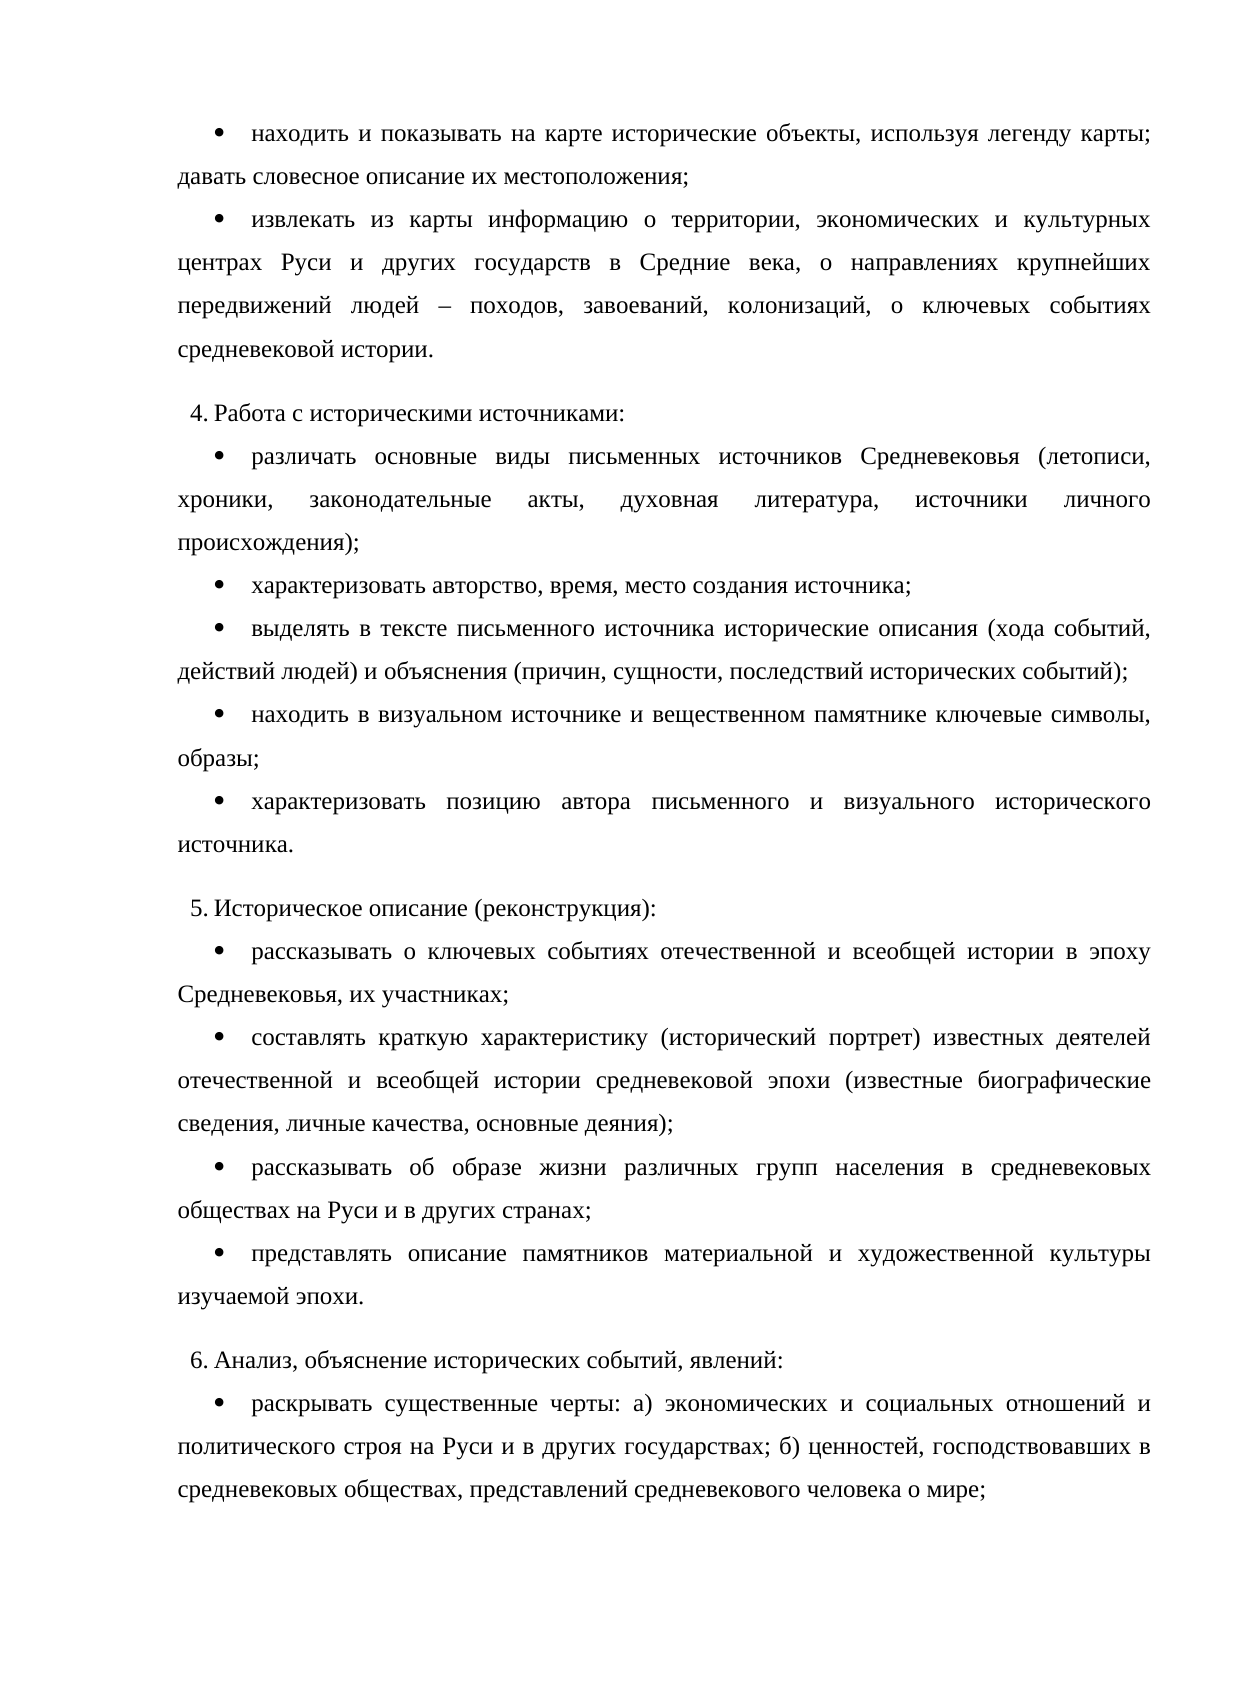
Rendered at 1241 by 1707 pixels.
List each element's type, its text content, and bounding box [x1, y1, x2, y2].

list выделять в тексте письменного источника исторические описания (хода событий, действий людей) и объяснения (причин, сущности, последствий исторических событий); [177, 613, 1152, 685]
list раскрывать существенные черты: а) экономических и социальных отношений и политического строя на Руси и в других государствах; б) ценностей, господствовавших в средневековых обществах, представлений средневекового человека о мире; [177, 1388, 1152, 1503]
text 6. Анализ, объяснение исторических событий, явлений: [190, 1345, 1152, 1374]
list характеризовать позицию автора письменного и визуального исторического источника. [177, 786, 1152, 858]
list характеризовать авторство, время, место создания источника; [177, 570, 1152, 599]
list извлекать из карты информацию о территории, экономических и культурных центрах Руси и других государств в Средние века, о направлениях крупнейших передвижений людей – походов, завоеваний, колонизаций, о ключевых событиях средневековой истории. [177, 204, 1152, 362]
list составлять краткую характеристику (исторический портрет) известных деятелей отечественной и всеобщей истории средневековой эпохи (известные биографические сведения, личные качества, основные деяния); [177, 1022, 1152, 1137]
list находить и показывать на карте исторические объекты, используя легенду карты; давать словесное описание их местоположения; [177, 118, 1152, 190]
text 5. Историческое описание (реконструкция): [190, 893, 1152, 922]
list различать основные виды письменных источников Средневековья (летописи, хроники, законодательные акты, духовная литература, источники личного происхождения); [177, 441, 1152, 556]
text 4. Работа с историческими источниками: [190, 398, 1152, 426]
list находить в визуальном источнике и вещественном памятнике ключевые символы, образы; [177, 699, 1152, 771]
list рассказывать о ключевых событиях отечественной и всеобщей истории в эпоху Средневековья, их участниках; [177, 936, 1152, 1008]
list представлять описание памятников материальной и художественной культуры изучаемой эпохи. [177, 1238, 1152, 1310]
list рассказывать об образе жизни различных групп населения в средневековых обществах на Руси и в других странах; [177, 1152, 1152, 1223]
